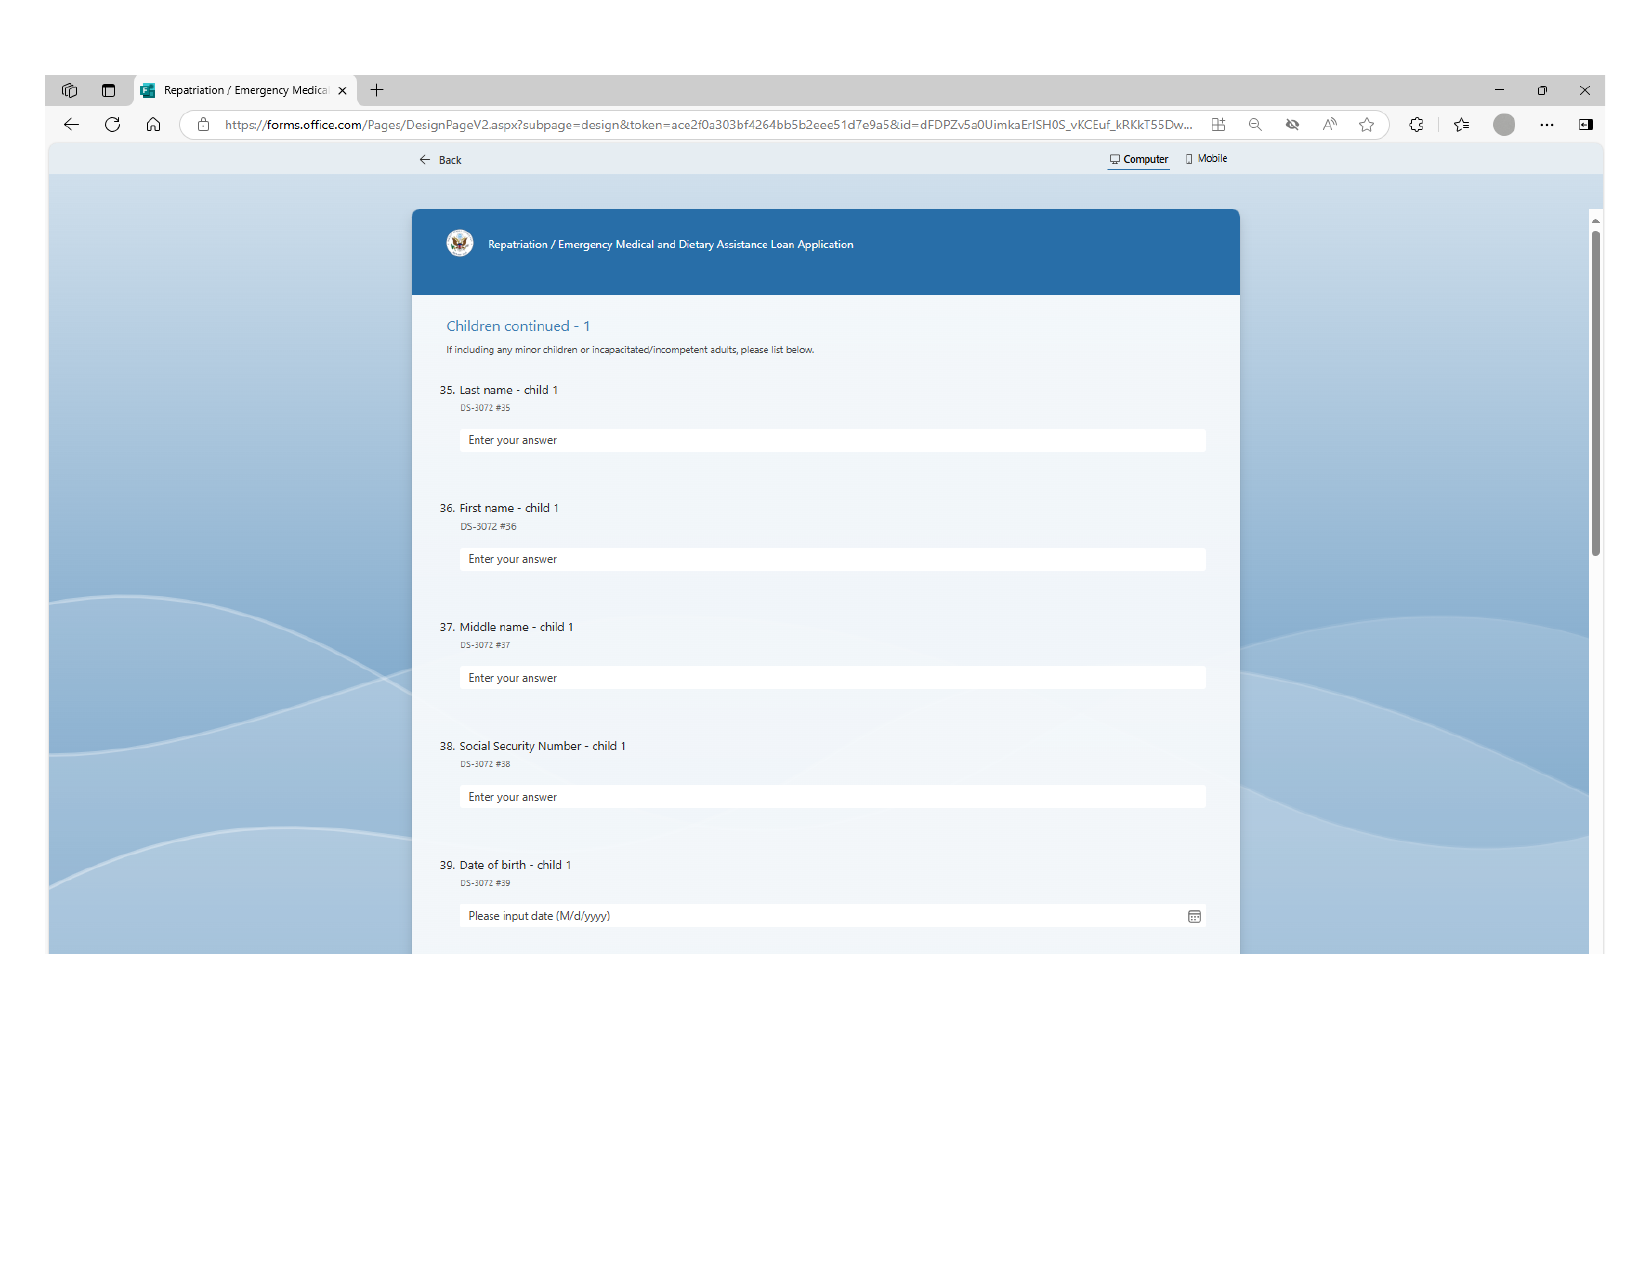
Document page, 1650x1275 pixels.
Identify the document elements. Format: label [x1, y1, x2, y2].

picture [45, 75, 1605, 954]
